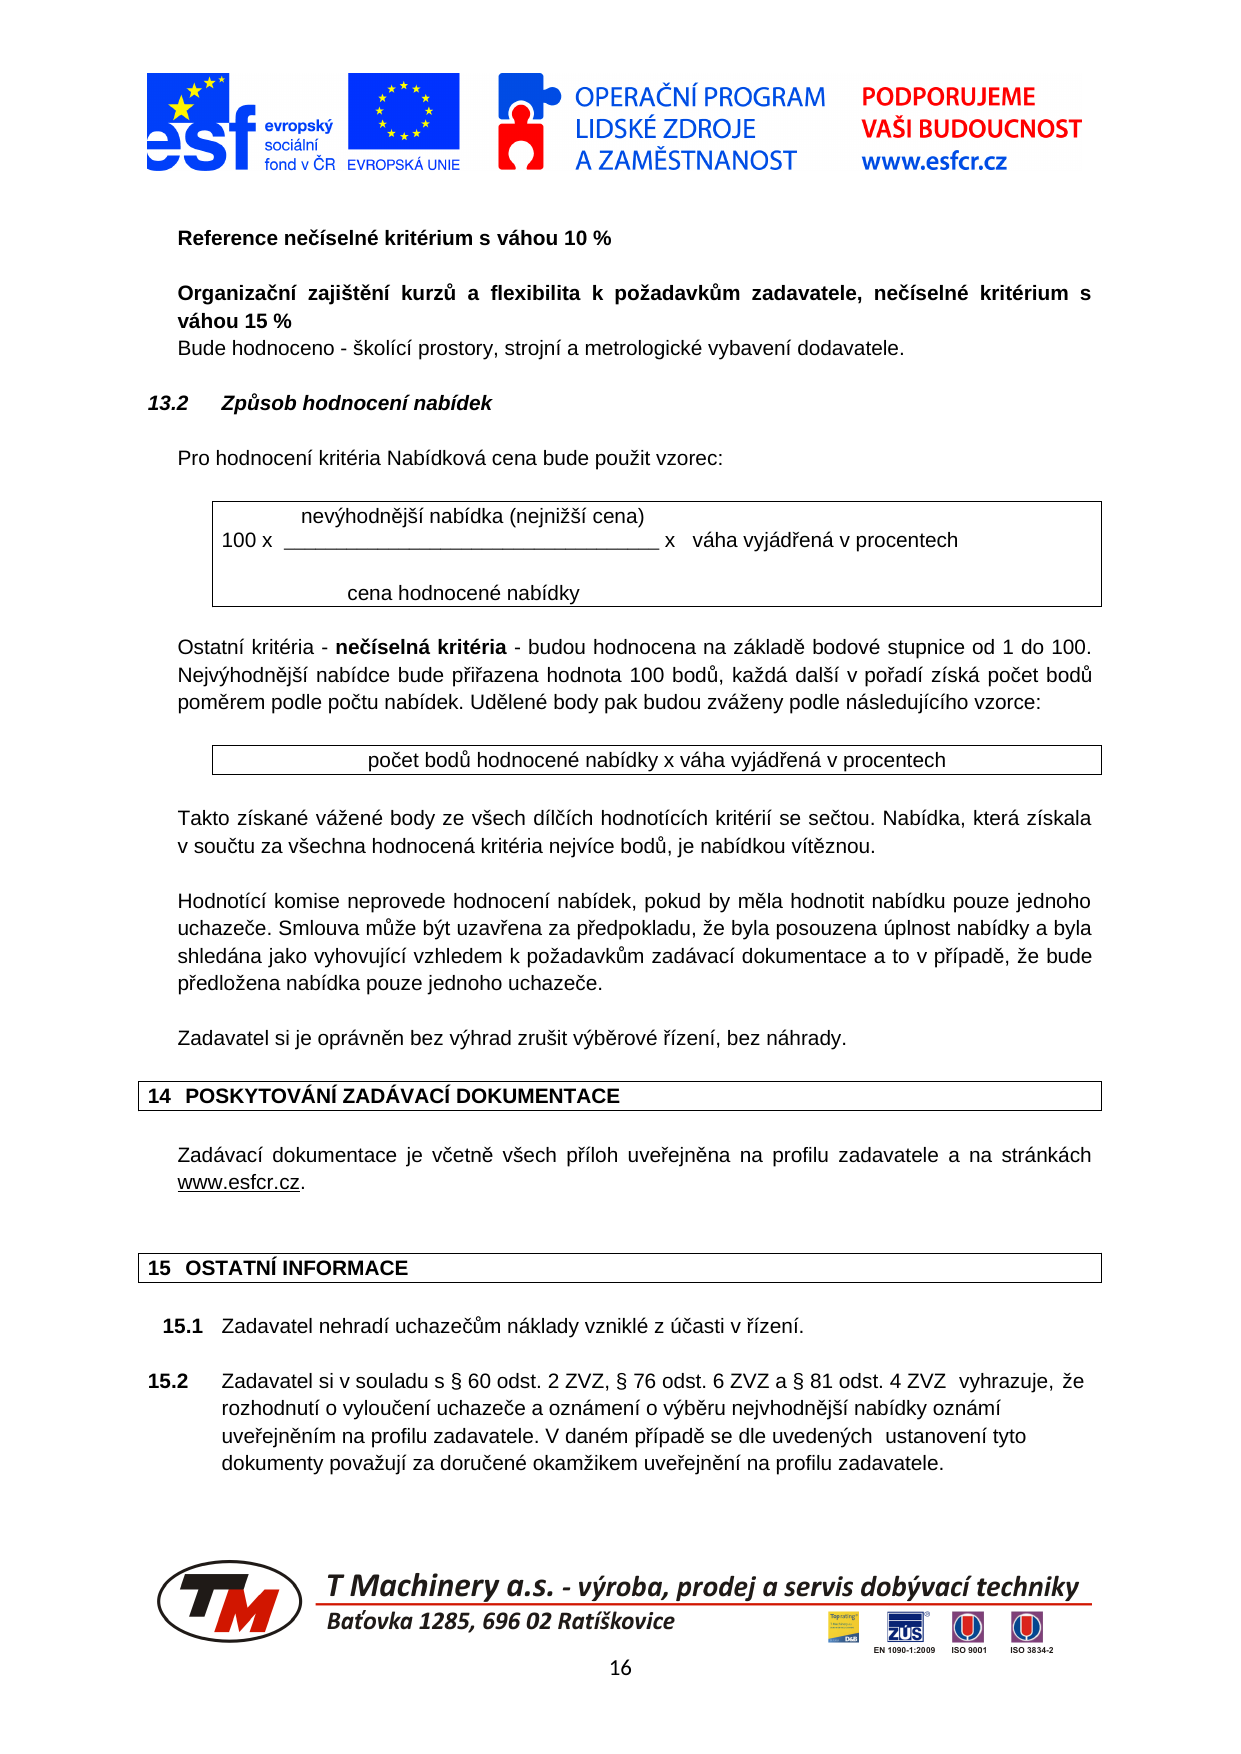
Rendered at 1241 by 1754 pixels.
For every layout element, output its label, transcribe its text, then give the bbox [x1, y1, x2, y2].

text Ostatní kritéria - nečíselná kritéria - budou hodnocena na základě bodové stupnice od 1 do 100. Nejvýhodnější nabídce bude přiřazena hodnota 100 bodů, každá další v pořadí získá počet bodů poměrem podle počtu nabídek. Udělené body pak budou zváženy podle následujícího vzorce: [177, 635, 1093, 714]
picture [147, 73, 1082, 171]
text nevýhodnější nabídka (nejnižší cena) [213, 502, 1101, 525]
text Takto získané vážené body ze všech dílčích hodnotících kritérií se sečtou. Nabídka, která získala v součtu za všechna hodnocená kritéria nejvíce bodů, je nabídkou vítěznou. [177, 806, 1093, 858]
text Organizační zajištění kurzů a flexibilita k požadavkům zadavatele, nečíselné kritérium s váhou 15 % [177, 281, 1093, 333]
text 100 x x váha vyjádřená v procentech [213, 525, 1101, 552]
list POSKYTOVÁNÍ ZADÁVACÍ DOKUMENTACE [139, 1082, 1101, 1110]
text Pro hodnocení kritéria Nabídková cena bude použit vzorec: [177, 446, 1093, 470]
text počet bodů hodnocené nabídky x váha vyjádřená v procentech [213, 746, 1101, 774]
picture [148, 1551, 1092, 1653]
list Způsob hodnocení nabídek [148, 391, 1093, 415]
text Zadávací dokumentace je včetně všech příloh uveřejněna na profilu zadavatele a na stránkách www.esfcr.cz. [177, 1142, 1093, 1194]
text Zadavatel si je oprávněn bez výhrad zrušit výběrové řízení, bez náhrady. [177, 1026, 1093, 1050]
list Zadavatel si v souladu s § 60 odst. 2 ZVZ, § 76 odst. 6 ZVZ a § 81 odst. 4 ZVZ vyhrazuje, že rozhodnutí o vyloučení uchazeče a oznámení o výběru nejvhodnější nabídky oznámí uveřejněním na profilu zadavatele. V daném případě se dle uvedených ustanovení tyto dokumenty považují za doručené okamžikem uveřejnění na profilu zadavatele. [118, 1369, 1093, 1475]
list OSTATNÍ INFORMACE [139, 1254, 1101, 1282]
text Hodnotící komise neprovede hodnocení nabídek, pokud by měla hodnotit nabídku pouze jednoho uchazeče. Smlouva může být uzavřena za předpokladu, že byla posouzena úplnost nabídky a byla shledána jako vyhovující vzhledem k požadavkům zadávací dokumentace a to v případě, že bude předložena nabídka pouze jednoho uchazeče. [177, 889, 1093, 995]
text cena hodnocené nabídky [213, 577, 1101, 606]
text Bude hodnoceno - školící prostory, strojní a metrologické vybavení dodavatele. [177, 336, 1093, 360]
text Reference nečíselné kritérium s váhou 10 % [177, 226, 1093, 250]
list Zadavatel nehradí uchazečům náklady vzniklé z účasti v řízení. [133, 1314, 1093, 1338]
